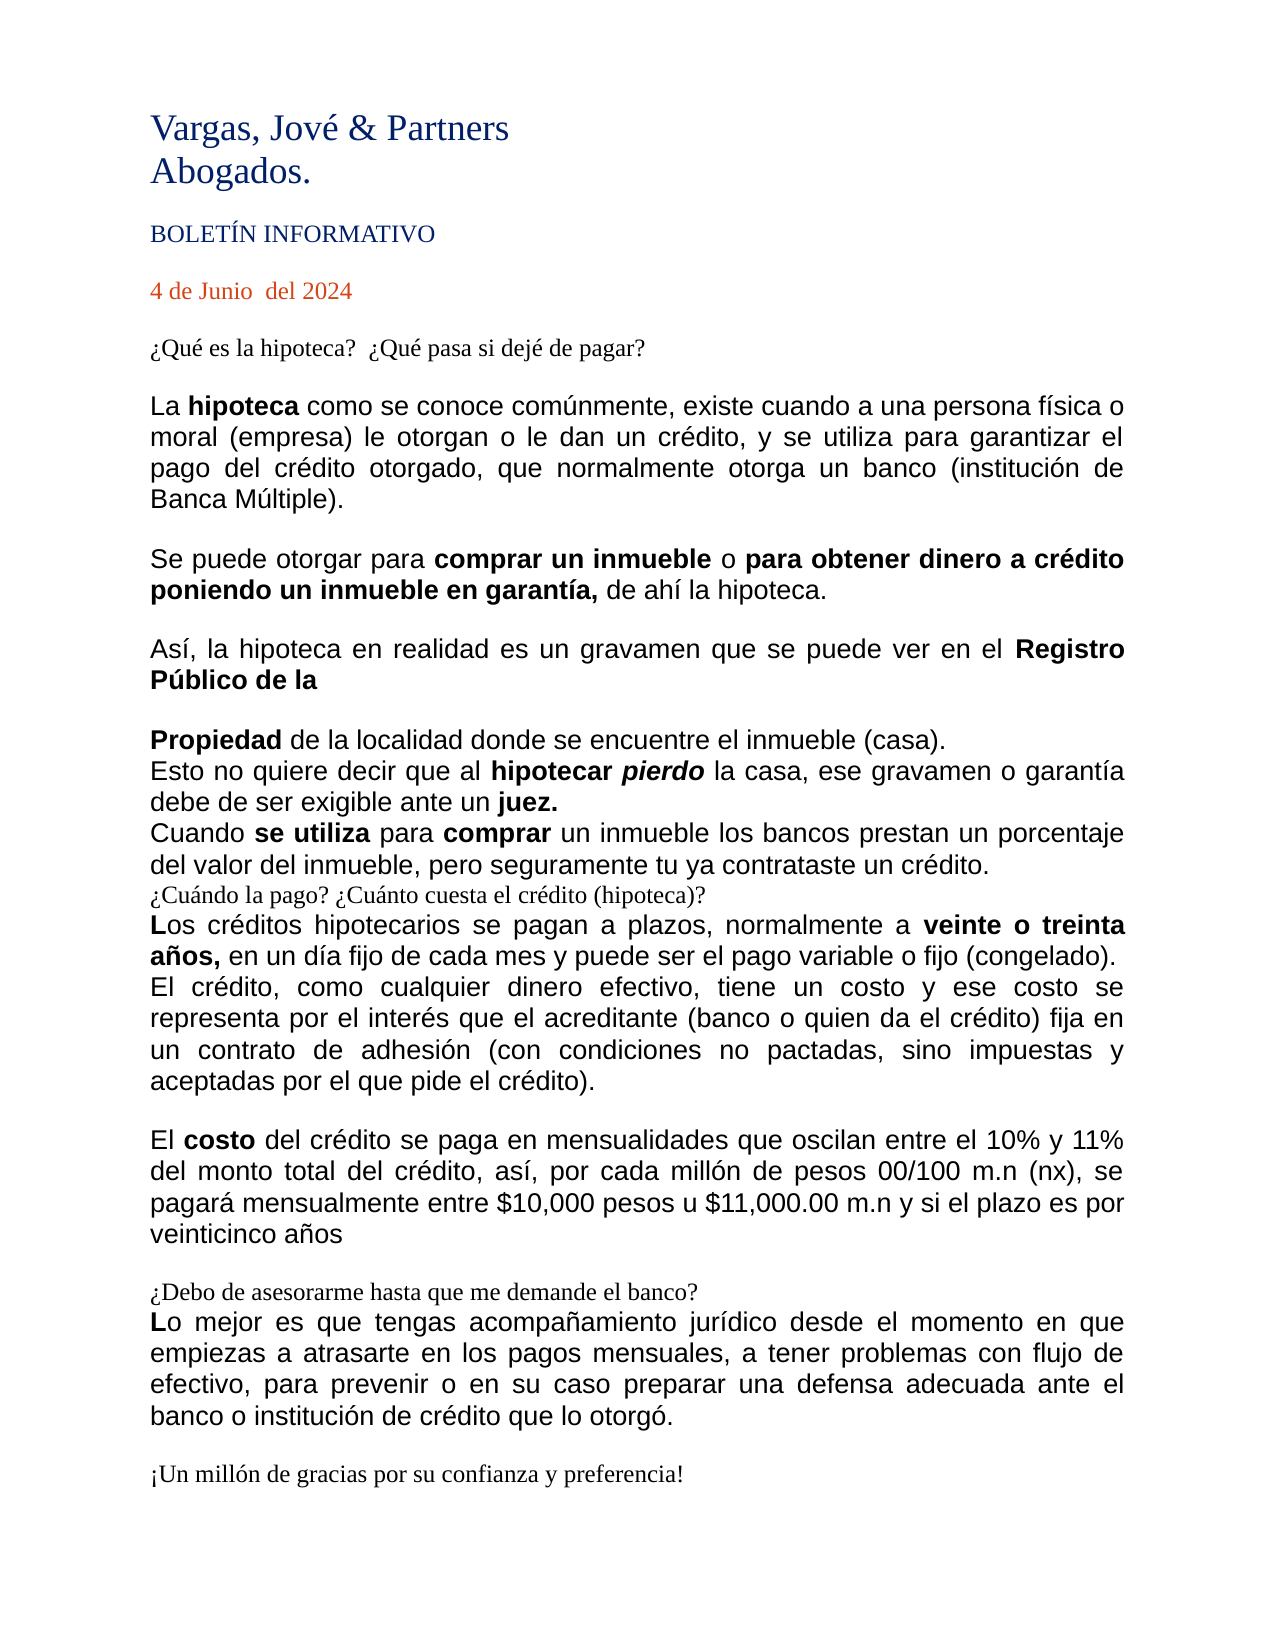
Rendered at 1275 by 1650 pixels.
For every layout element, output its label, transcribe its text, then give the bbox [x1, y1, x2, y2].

text El costo del crédito se paga en mensualidades que oscilan entre el 10% y 11% del monto total del crédito, así, por cada millón de pesos 00/100 m.n (nx), se pagará mensualmente entre $10,000 pesos u $11,000.00 m.n y si el plazo es por veinticinco años [150, 1130, 1125, 1255]
text Propiedad de la localidad donde se encuentre el inmueble (casa). [150, 729, 1125, 760]
text ¿Cuándo la pago? ¿Cuánto cuesta el crédito (hipoteca)? [150, 885, 1125, 914]
text Así, la hipoteca en realidad es un gravamen que se puede ver en el Registro Público de la [150, 637, 1125, 700]
text Vargas, Jové & Partners [150, 105, 1125, 148]
text El crédito, como cualquier dinero efectivo, tiene un costo y ese costo se representa por el interés que el acreditante (banco o quien da el crédito) fija en un contrato de adhesión (con condiciones no pactadas, sino impuestas y aceptadas por el que pide el crédito). [150, 976, 1125, 1101]
text ¿Qué es la hipoteca? ¿Qué pasa si dejé de pagar? [150, 335, 1125, 364]
text Abogados. [150, 148, 1125, 220]
text ¿Debo de asesorarme hasta que me demande el banco? [150, 1284, 1125, 1312]
text Los créditos hipotecarios se pagan a plazos, normalmente a veinte o treinta años, en un día fijo de cada mes y puede ser el pago variable o fijo (congelado). [150, 914, 1125, 976]
text BOLETÍN INFORMATIVO [150, 220, 1125, 249]
text Lo mejor es que tengas acompañamiento jurídico desde el momento en que empiezas a atrasarte en los pagos mensuales, a tener problemas con flujo de efectivo, para prevenir o en su caso preparar una defensa adecuada ante el banco o institución de crédito que lo otorgó. [150, 1312, 1125, 1437]
text Cuando se utiliza para comprar un inmueble los bancos prestan un porcentaje del valor del inmueble, pero seguramente tu ya contrataste un crédito. [150, 822, 1125, 885]
text 4 de Junio del 2024 [150, 277, 1125, 306]
text La hipoteca como se conoce comúnmente, existe cuando a una persona física o moral (empresa) le otorgan o le dan un crédito, y se utiliza para garantizar el pago del crédito otorgado, que normalmente otorga un banco (institución de Banca Múltiple). [150, 392, 1125, 517]
text ¡Un millón de gracias por su confianza y preferencia! [150, 1466, 1125, 1495]
text Se puede otorgar para comprar un inmueble o para obtener dinero a crédito poniendo un inmueble en garantía, de ahí la hipoteca. [150, 546, 1125, 609]
text Esto no quiere decir que al hipotecar pierdo la casa, ese gravamen o garantía debe de ser exigible ante un juez. [150, 760, 1125, 822]
